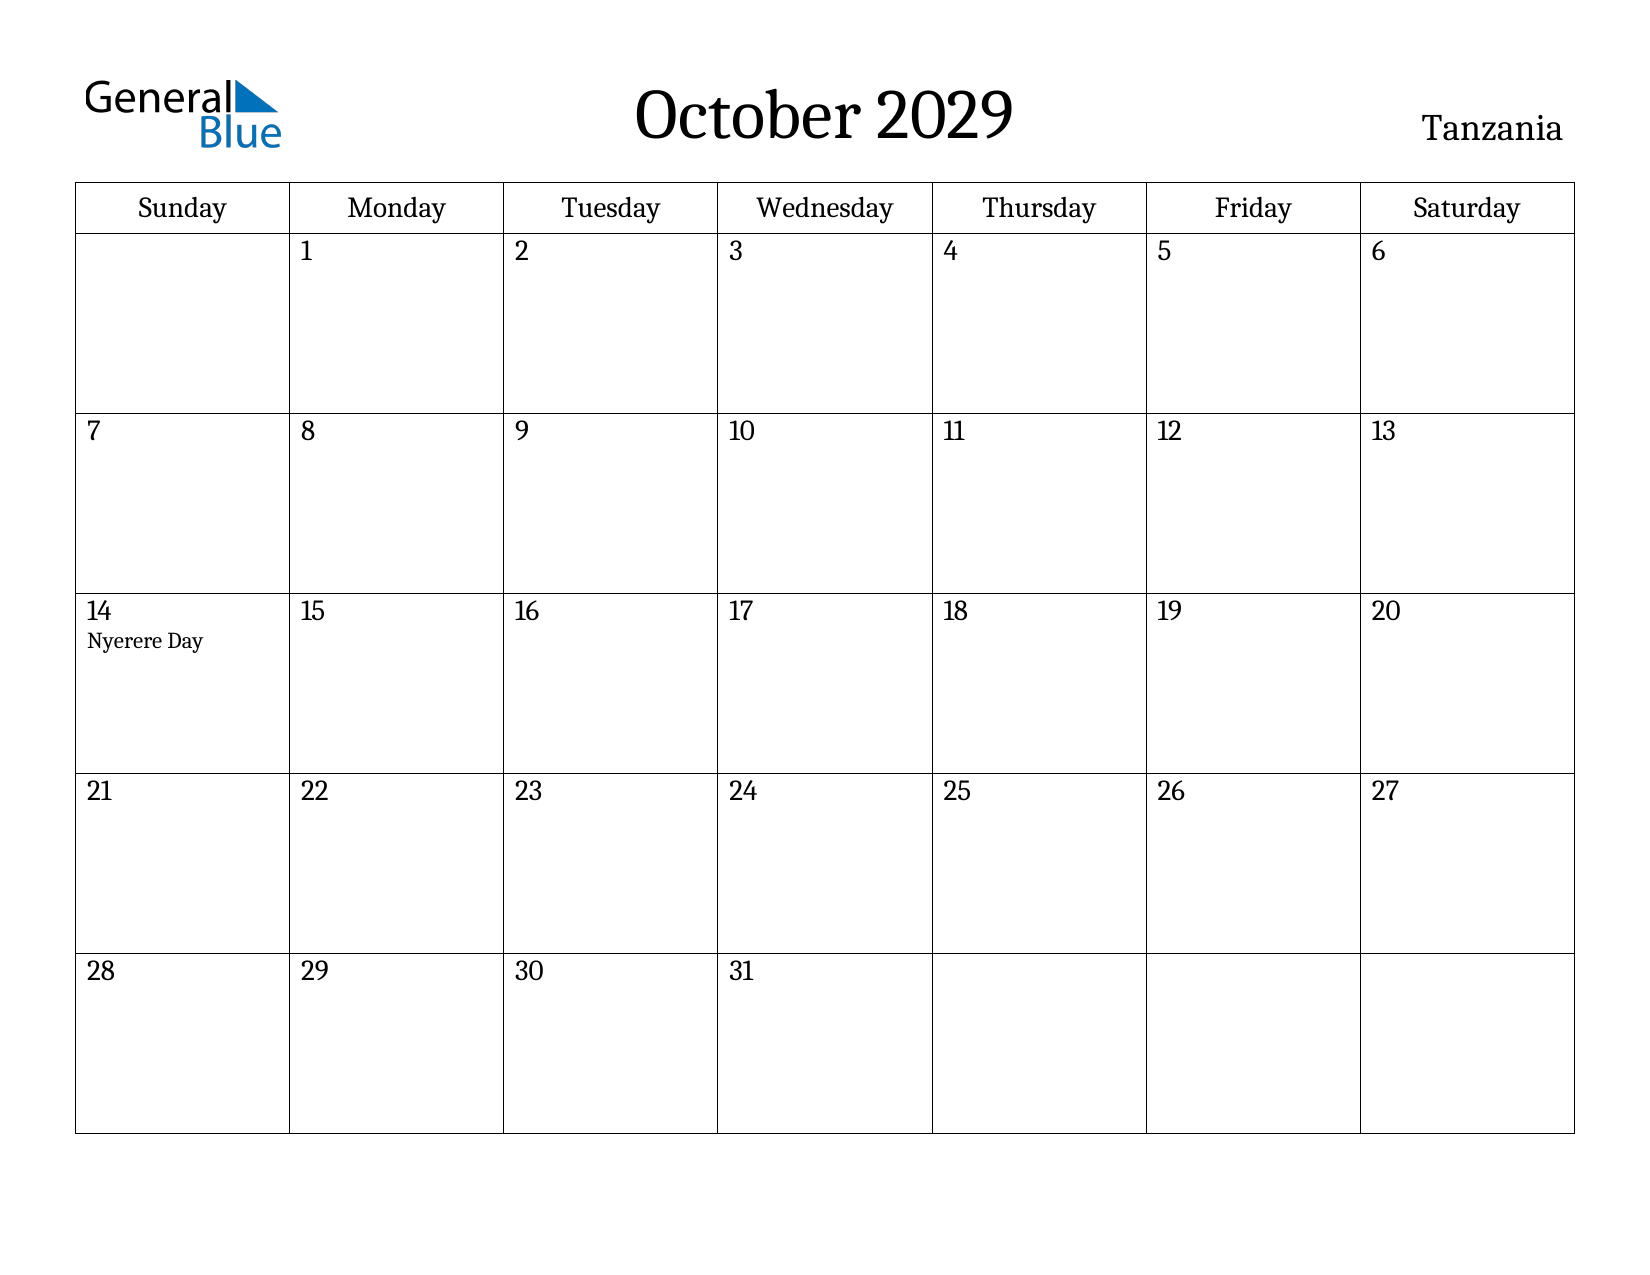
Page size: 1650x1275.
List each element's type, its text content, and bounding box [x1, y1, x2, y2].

table_cell [933, 267, 1146, 413]
table_cell 3 [718, 234, 932, 267]
table_cell 1 [290, 234, 503, 267]
table_cell [718, 808, 932, 953]
table_cell [1361, 954, 1574, 987]
table_cell [1147, 267, 1360, 413]
table_cell 20 [1361, 594, 1574, 627]
table_cell Nyerere Day [76, 627, 289, 773]
table_cell Saturday [1361, 183, 1574, 233]
table_cell Wednesday [718, 183, 932, 233]
table_cell [1361, 808, 1574, 953]
table_cell [290, 988, 503, 1133]
table_cell [933, 988, 1146, 1133]
table_cell 27 [1361, 774, 1574, 807]
table_cell [504, 448, 717, 593]
table_cell 13 [1361, 414, 1574, 447]
table_cell [1147, 988, 1360, 1133]
table_cell [504, 808, 717, 953]
table_cell [290, 808, 503, 953]
table_cell [76, 267, 289, 413]
table_cell 29 [290, 954, 503, 987]
table_cell [504, 267, 717, 413]
table_cell 30 [504, 954, 717, 987]
table_cell 19 [1147, 594, 1360, 627]
table_cell [504, 988, 717, 1133]
table_cell [718, 267, 932, 413]
table_cell Thursday [933, 183, 1146, 233]
table_header October 2029 [504, 75, 1146, 182]
table_cell 17 [718, 594, 932, 627]
table_cell Monday [290, 183, 503, 233]
table_cell 31 [718, 954, 932, 987]
table_cell 12 [1147, 414, 1360, 447]
table_cell 14 [76, 594, 289, 627]
table_cell 28 [76, 954, 289, 987]
table_cell 9 [504, 414, 717, 447]
table_cell [933, 954, 1146, 987]
table_cell [1361, 267, 1574, 413]
table_cell 23 [504, 774, 717, 807]
table_cell 5 [1147, 234, 1360, 267]
table_cell Tuesday [504, 183, 717, 233]
table_cell 7 [76, 414, 289, 447]
table_cell [76, 988, 289, 1133]
table_cell [1147, 448, 1360, 593]
table_cell [76, 448, 289, 593]
table_cell 21 [76, 774, 289, 807]
table_cell 2 [504, 234, 717, 267]
table_cell [504, 627, 717, 773]
table_cell [76, 808, 289, 953]
table_cell [290, 448, 503, 593]
table_cell Friday [1147, 183, 1360, 233]
table_cell [718, 448, 932, 593]
picture [86, 80, 281, 148]
table_cell 24 [718, 774, 932, 807]
table_cell [1361, 448, 1574, 593]
table_cell 16 [504, 594, 717, 627]
table_cell 6 [1361, 234, 1574, 267]
table_cell 8 [290, 414, 503, 447]
table_cell [290, 627, 503, 773]
table_cell [933, 627, 1146, 773]
table_cell [933, 448, 1146, 593]
table_cell 15 [290, 594, 503, 627]
table_cell [290, 267, 503, 413]
table_cell 18 [933, 594, 1146, 627]
table_cell [933, 808, 1146, 953]
table_cell [1147, 808, 1360, 953]
table_cell 10 [718, 414, 932, 447]
table_cell [1361, 627, 1574, 773]
table_header [76, 75, 503, 182]
table_cell [718, 627, 932, 773]
table_cell [718, 988, 932, 1133]
table_cell [76, 234, 289, 267]
table_cell 4 [933, 234, 1146, 267]
table_cell 22 [290, 774, 503, 807]
table_cell Sunday [76, 183, 289, 233]
table_cell 25 [933, 774, 1146, 807]
table_header Tanzania [1146, 75, 1574, 182]
table_cell [1361, 988, 1574, 1133]
table_cell 26 [1147, 774, 1360, 807]
table_cell [1147, 627, 1360, 773]
table_cell 11 [933, 414, 1146, 447]
table_cell [1147, 954, 1360, 987]
